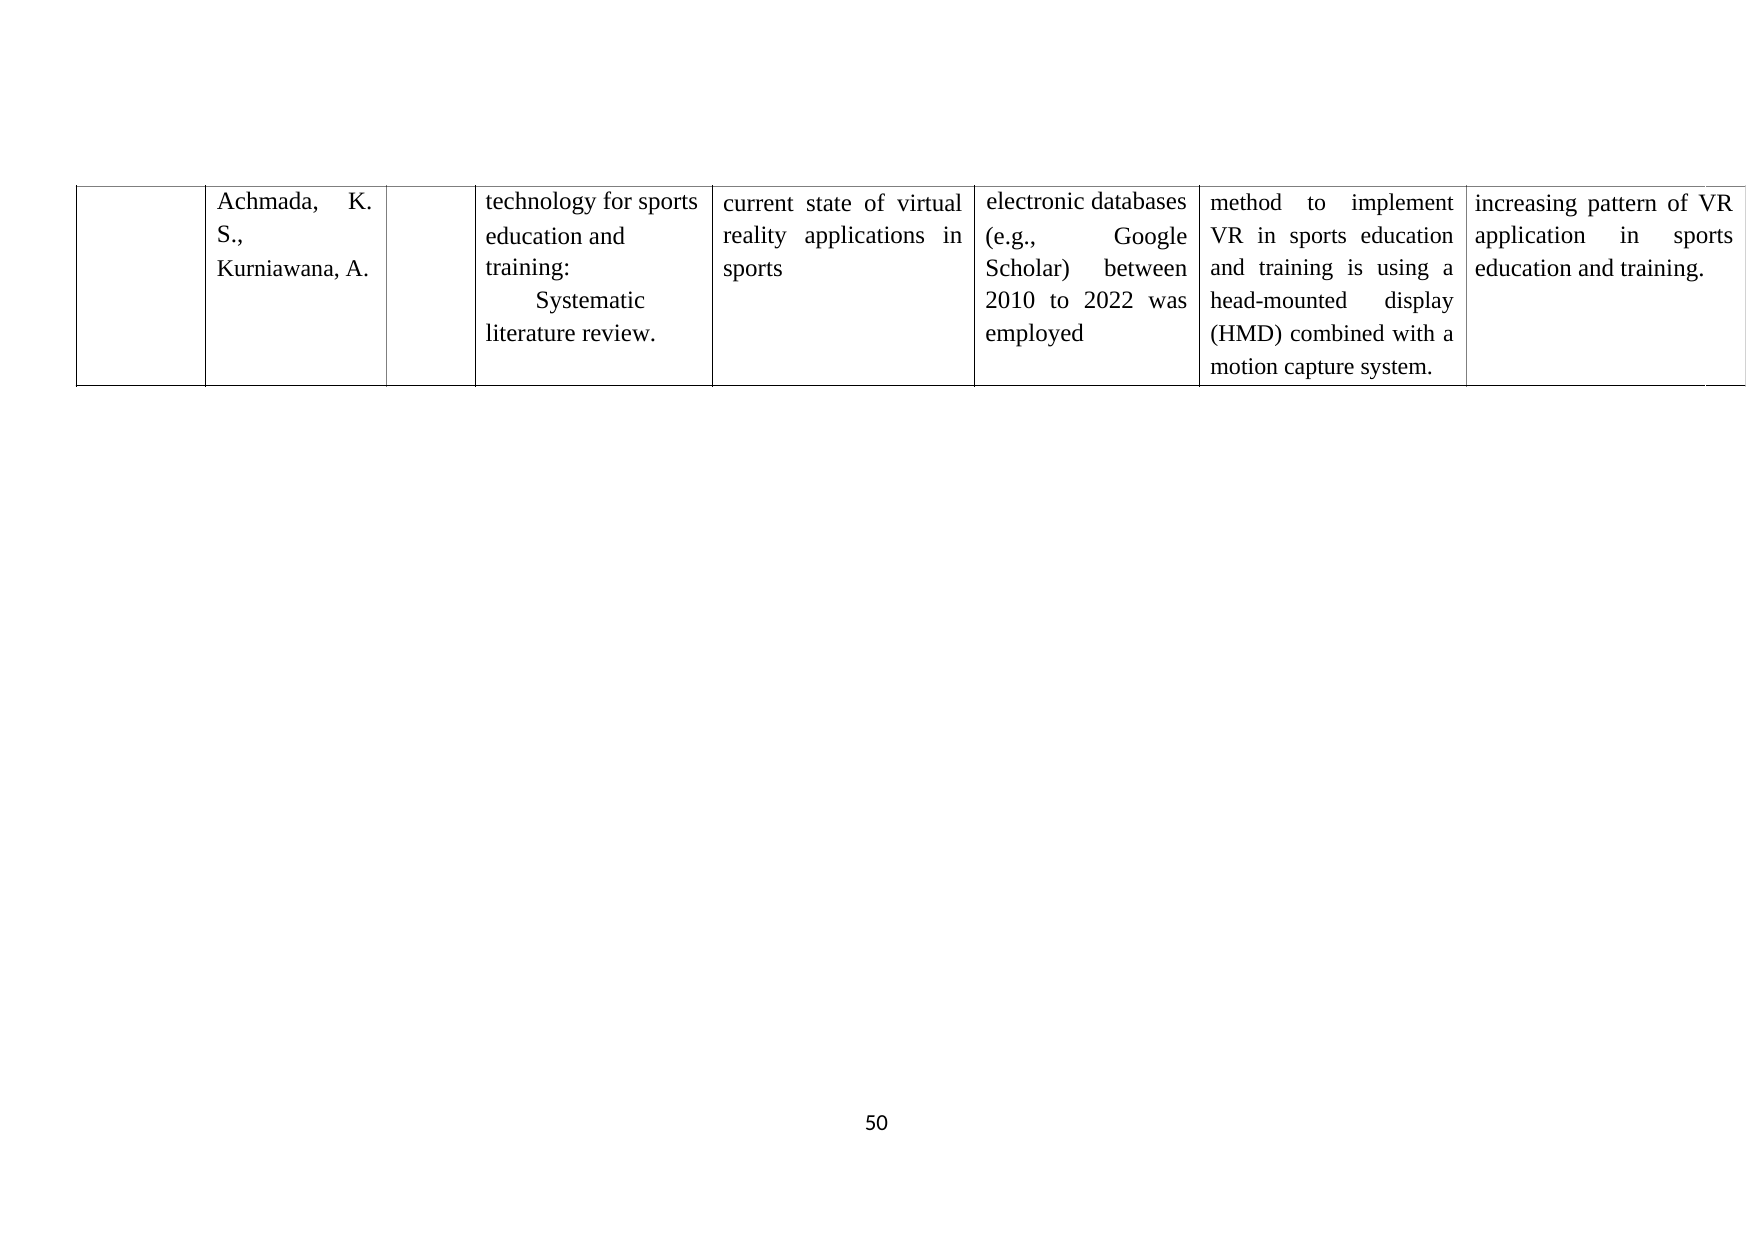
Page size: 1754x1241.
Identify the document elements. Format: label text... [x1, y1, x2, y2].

text method to implement VR in sports education and training is using a head-mounted display (HMD) combined with a motion capture system. [1210, 188, 1454, 379]
text (e.g., Google Scholar) between 2010 to 2022 was employed [985, 221, 1187, 347]
text S., [217, 219, 410, 248]
text literature review. [485, 318, 700, 347]
text technology for sports [485, 186, 700, 215]
text Systematic [535, 285, 700, 314]
text current state of virtual reality applications in sports [723, 188, 962, 281]
text increasing pattern of VR application in sports education and training. [1474, 188, 1733, 281]
text Achmada, K. [217, 186, 410, 215]
text education and training: [485, 221, 700, 281]
text Kurniawana, A. [217, 254, 410, 282]
text 50 [864, 1108, 1733, 1136]
picture [51, 51, 1746, 1190]
text electronic databases [985, 186, 1187, 215]
